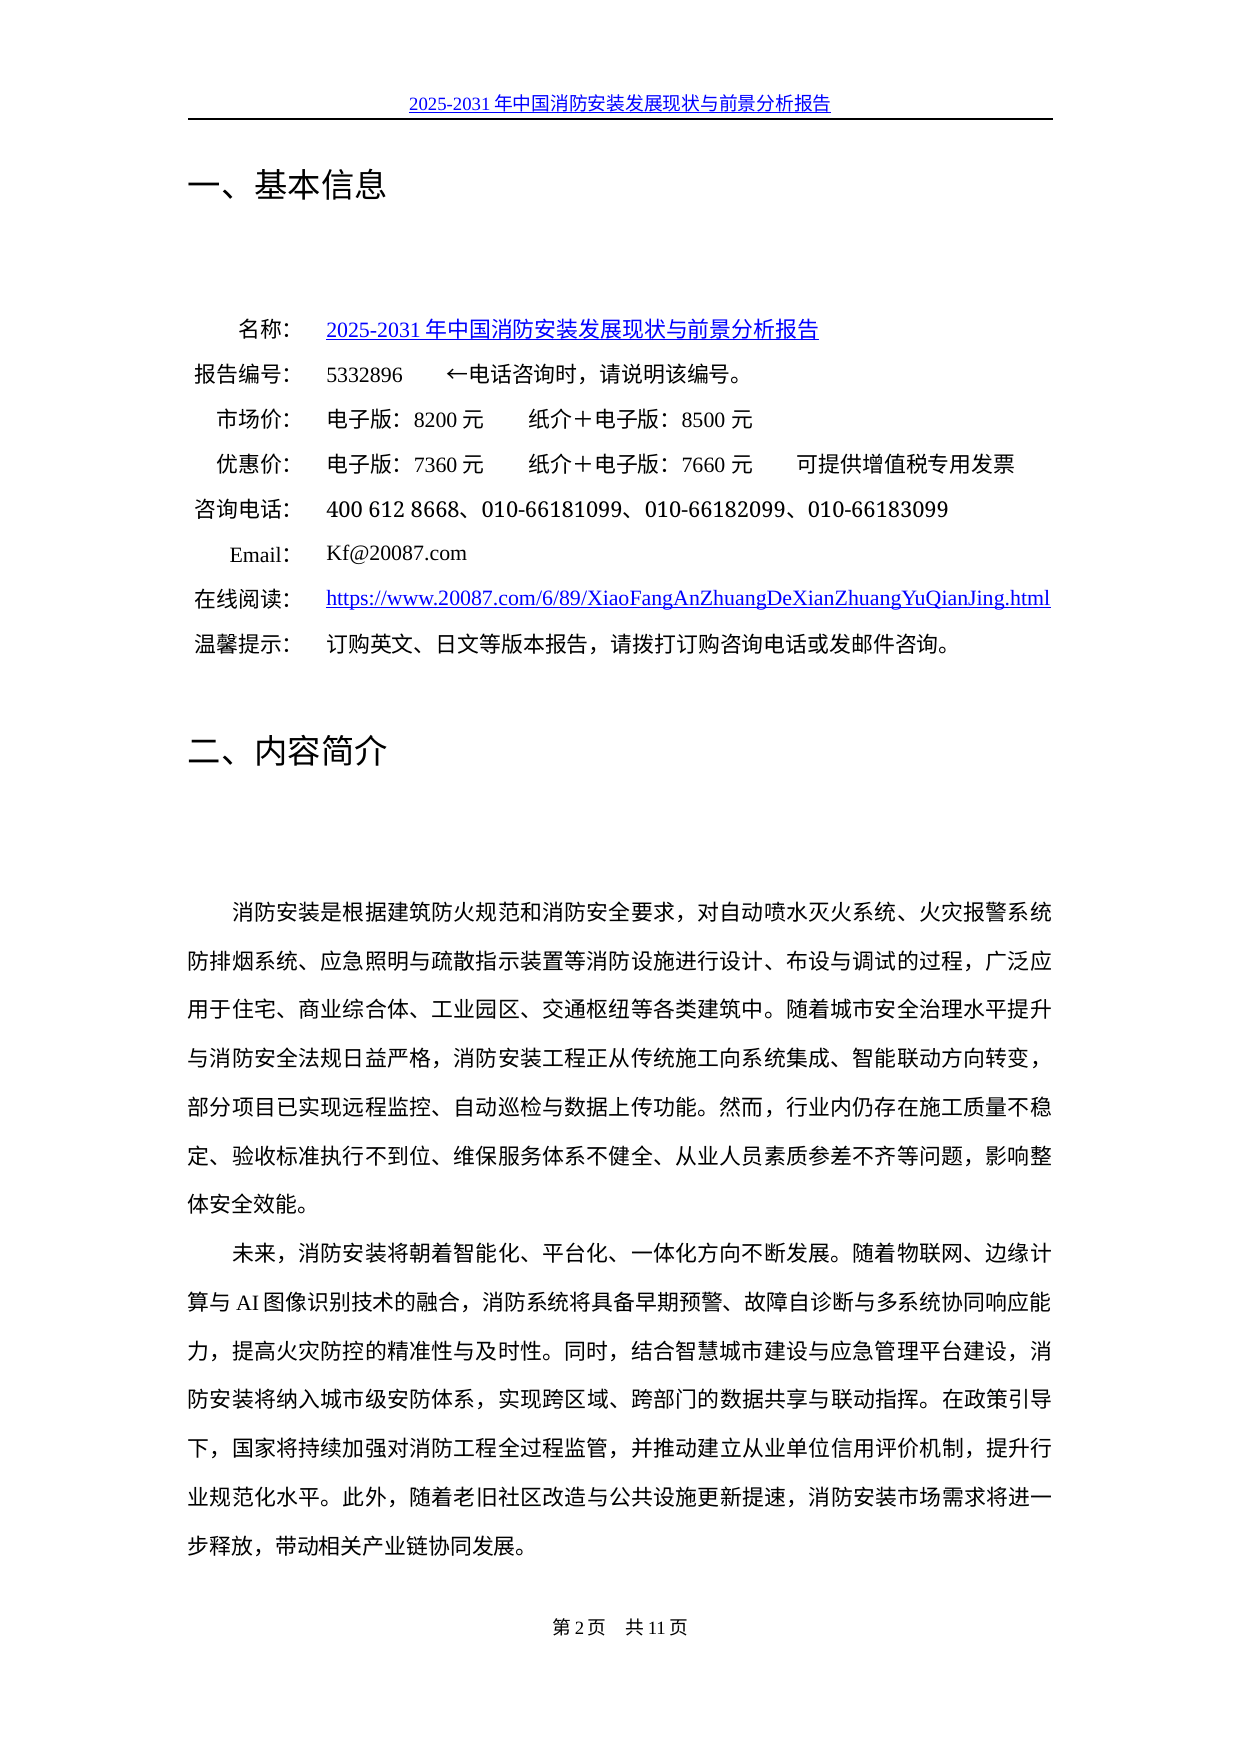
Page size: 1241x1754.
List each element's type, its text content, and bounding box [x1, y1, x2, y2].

table_cell 在线阅读： [167, 582, 315, 627]
table_cell 订购英文、日文等版本报告，请拨打订购咨询电话或发邮件咨询。 [315, 627, 1073, 672]
table_cell 5332896 ←电话咨询时，请说明该编号。 [315, 357, 1073, 402]
table_cell 温馨提示： [167, 627, 315, 672]
table_header 名称： [167, 312, 315, 357]
table_header 2025-2031年中国消防安装发展现状与前景分析报告 [315, 312, 1073, 357]
table_cell 咨询电话： [167, 492, 315, 537]
table_cell 市场价： [167, 402, 315, 447]
table_cell [315, 582, 1073, 627]
table_cell 优惠价： [167, 447, 315, 492]
table_cell 400 612 8668、010-66181099、010-66182099、010-66183099 [315, 492, 1073, 537]
table_cell 电子版：8200 元 纸介＋电子版：8500 元 [315, 402, 1073, 447]
table_cell Kf@20087.com [315, 537, 1073, 582]
title 二、内容简介 [187, 717, 1053, 782]
title 一、基本信息 [187, 150, 1053, 215]
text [187, 894, 1053, 1561]
table_cell Email： [167, 537, 315, 582]
table_cell 电子版：7360 元 纸介＋电子版：7660 元 可提供增值税专用发票 [315, 447, 1073, 492]
table_cell 报告编号： [167, 357, 315, 402]
